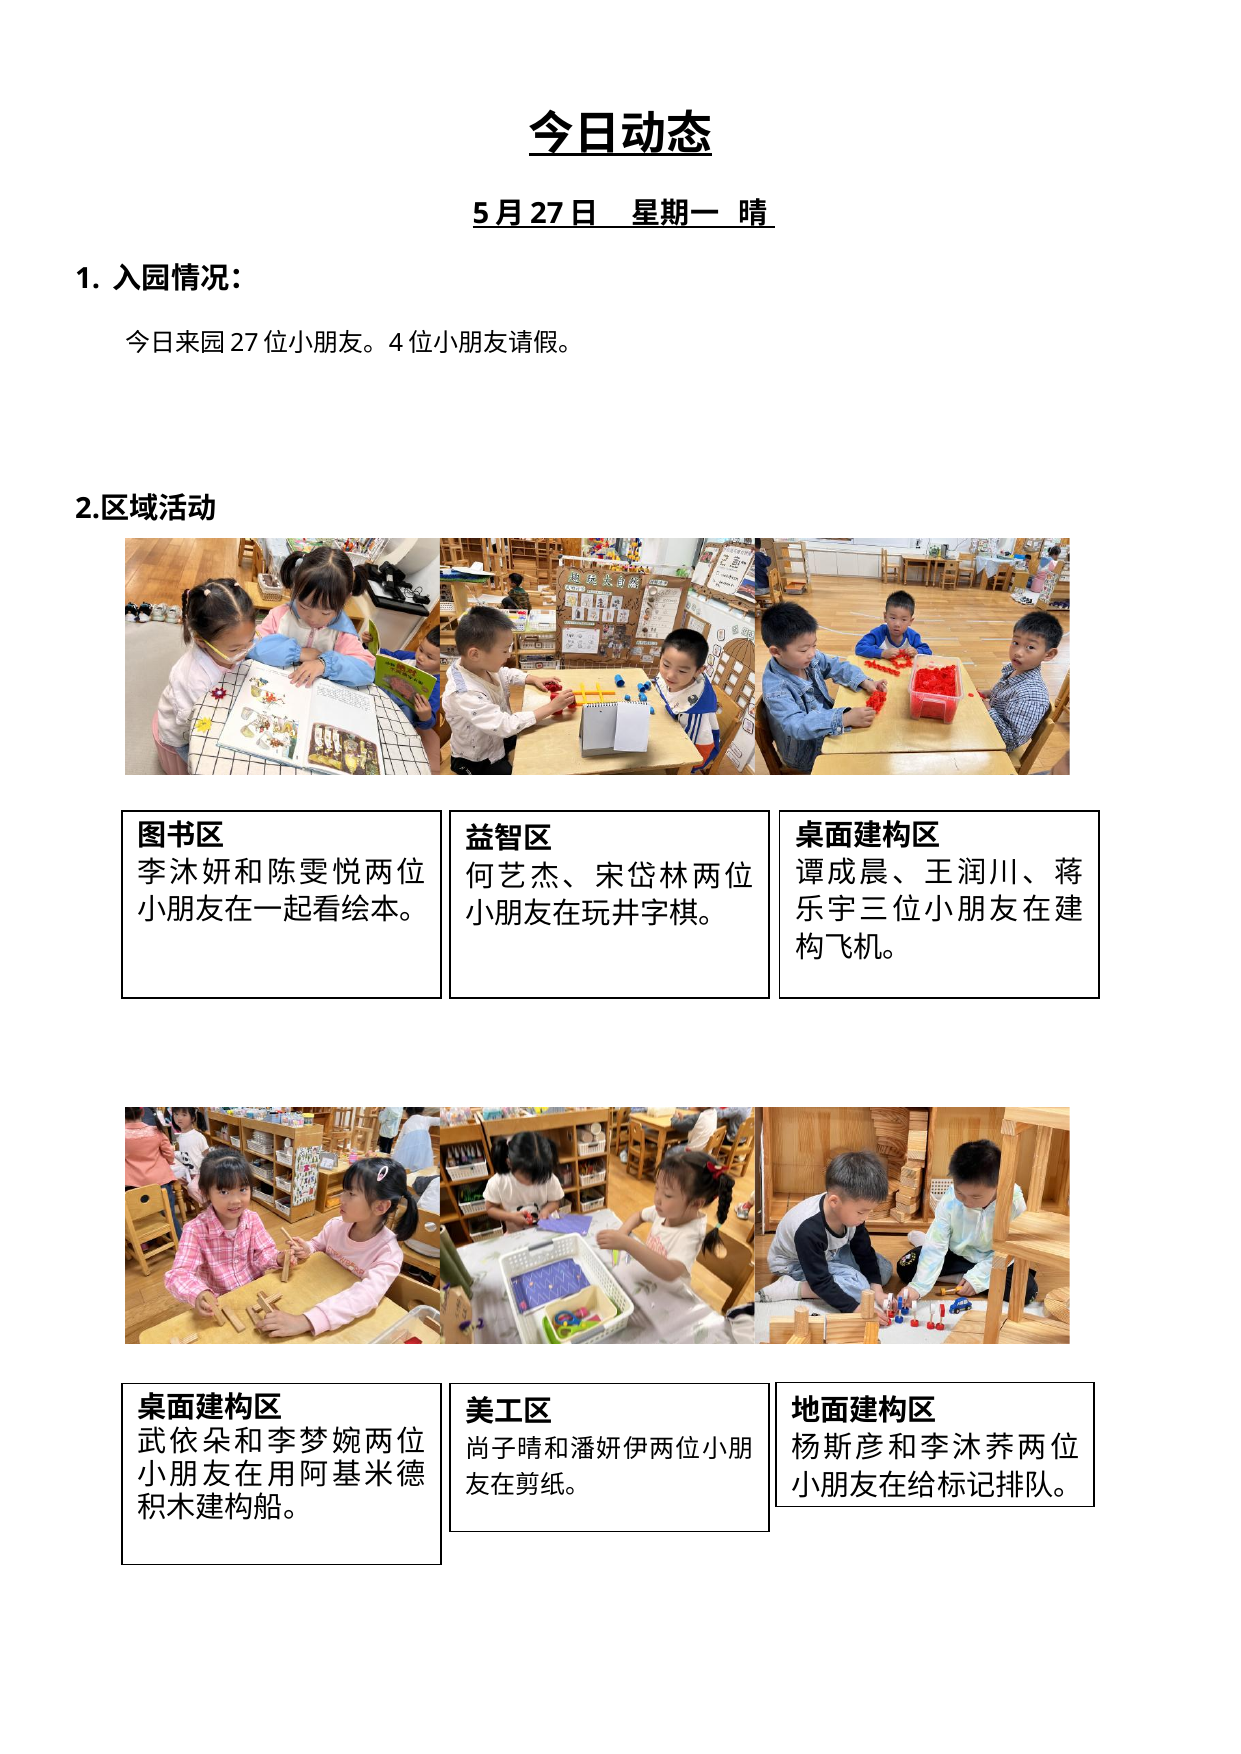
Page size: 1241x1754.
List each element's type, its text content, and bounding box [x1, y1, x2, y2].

text 今日来园27位小朋友。4位小朋友请假。 [75, 308, 1165, 373]
text 2.区域活动 [75, 473, 1165, 538]
text 5月27日 星期一 晴 [75, 178, 1165, 243]
picture [125, 538, 1070, 775]
text 今日动态 [75, 81, 1165, 178]
picture [125, 1107, 1070, 1344]
list 入园情况： [75, 243, 1165, 308]
